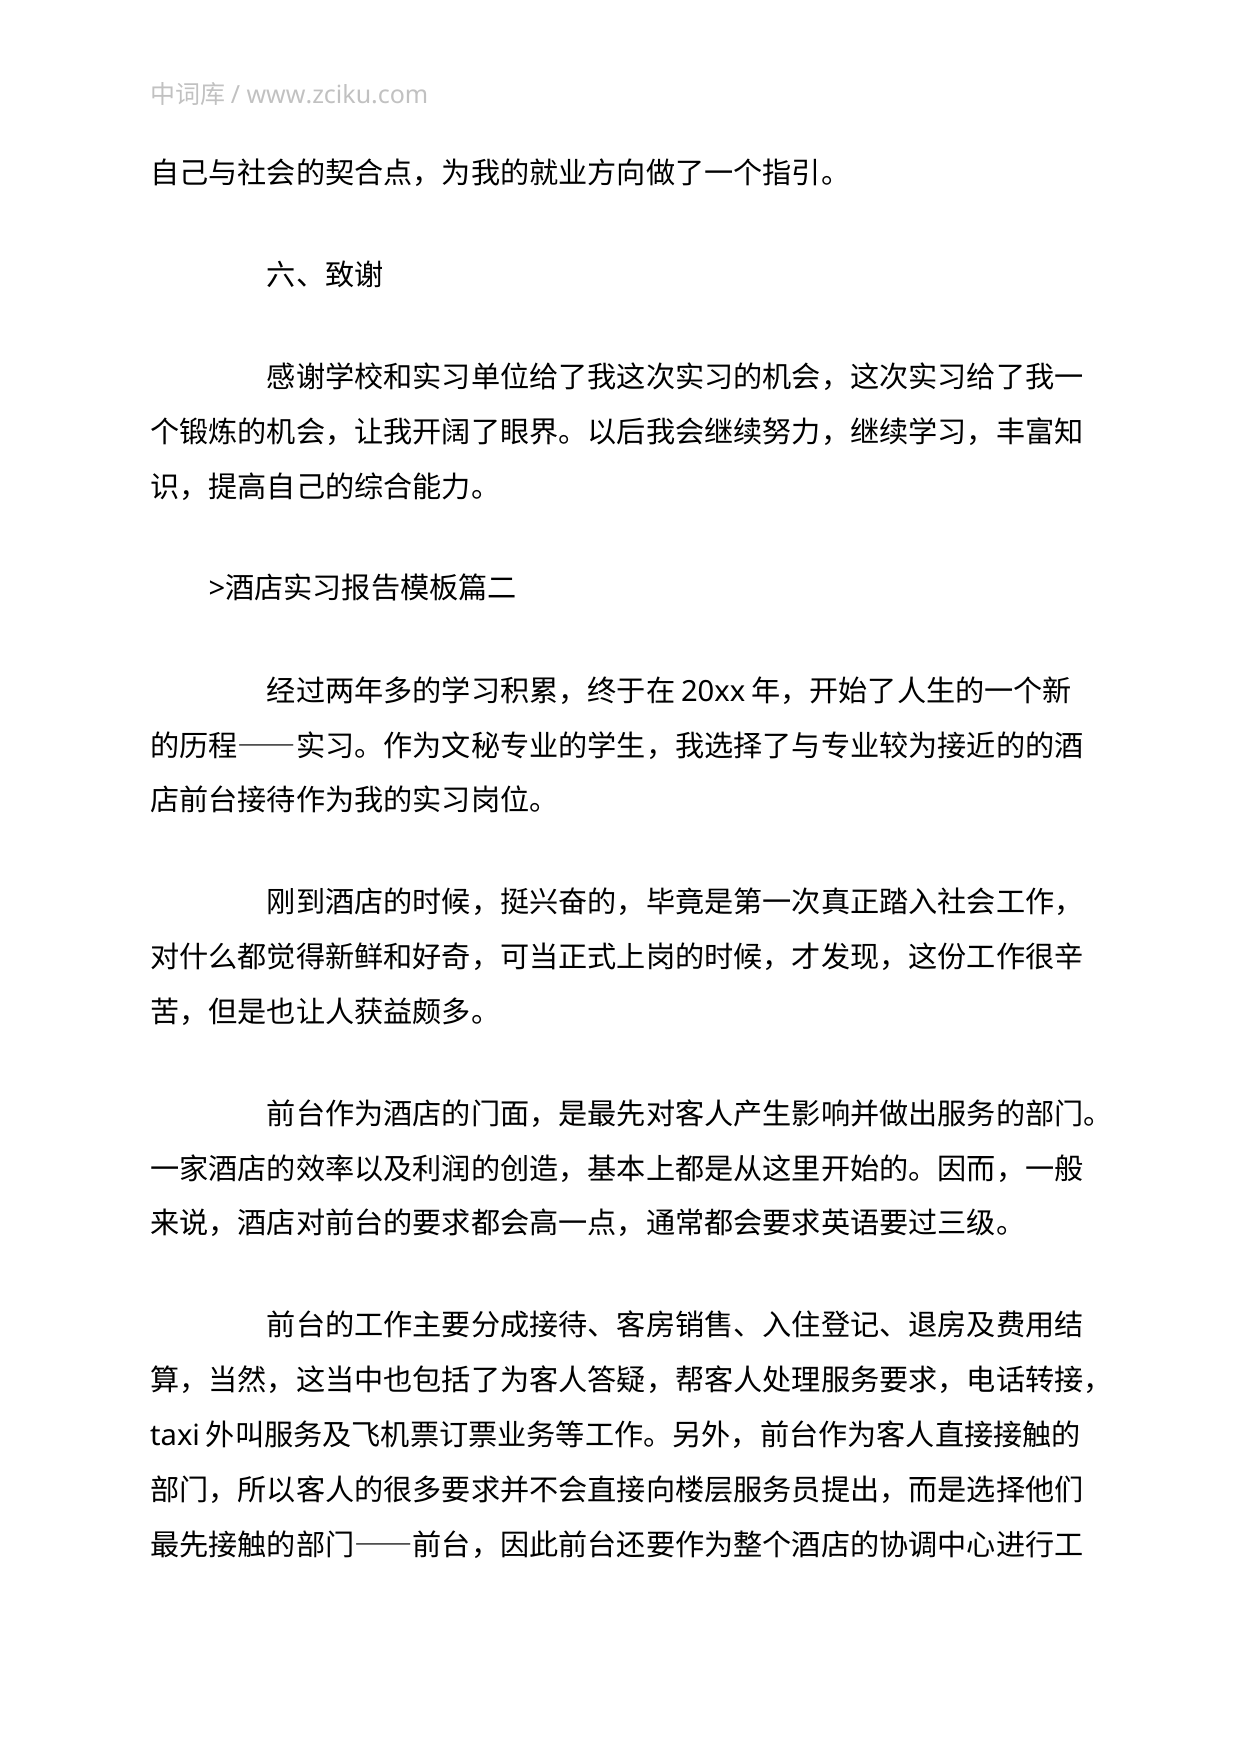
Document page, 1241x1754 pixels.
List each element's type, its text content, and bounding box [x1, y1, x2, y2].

text 前台作为酒店的门面，是最先对客人产生影响并做出服务的部门。一家酒店的效率以及利润的创造，基本上都是从这里开始的。因而，一般来说，酒店对前台的要求都会高一点，通常都会要求英语要过三级。 [150, 1090, 1090, 1242]
text 经过两年多的学习积累，终于在20xx年，开始了人生的一个新的历程——实习。作为文秘专业的学生，我选择了与专业较为接近的的酒店前台接待作为我的实习岗位。 [150, 667, 1090, 819]
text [150, 1302, 1090, 1564]
text >酒店实习报告模板篇二 [150, 565, 1090, 607]
text 六、致谢 [150, 252, 1090, 294]
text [150, 150, 1090, 192]
text 刚到酒店的时候，挺兴奋的，毕竟是第一次真正踏入社会工作，对什么都觉得新鲜和好奇，可当正式上岗的时候，才发现，这份工作很辛苦，但是也让人获益颇多。 [150, 879, 1090, 1031]
text 感谢学校和实习单位给了我这次实习的机会，这次实习给了我一个锻炼的机会，让我开阔了眼界。以后我会继续努力，继续学习，丰富知识，提高自己的综合能力。 [150, 353, 1090, 506]
